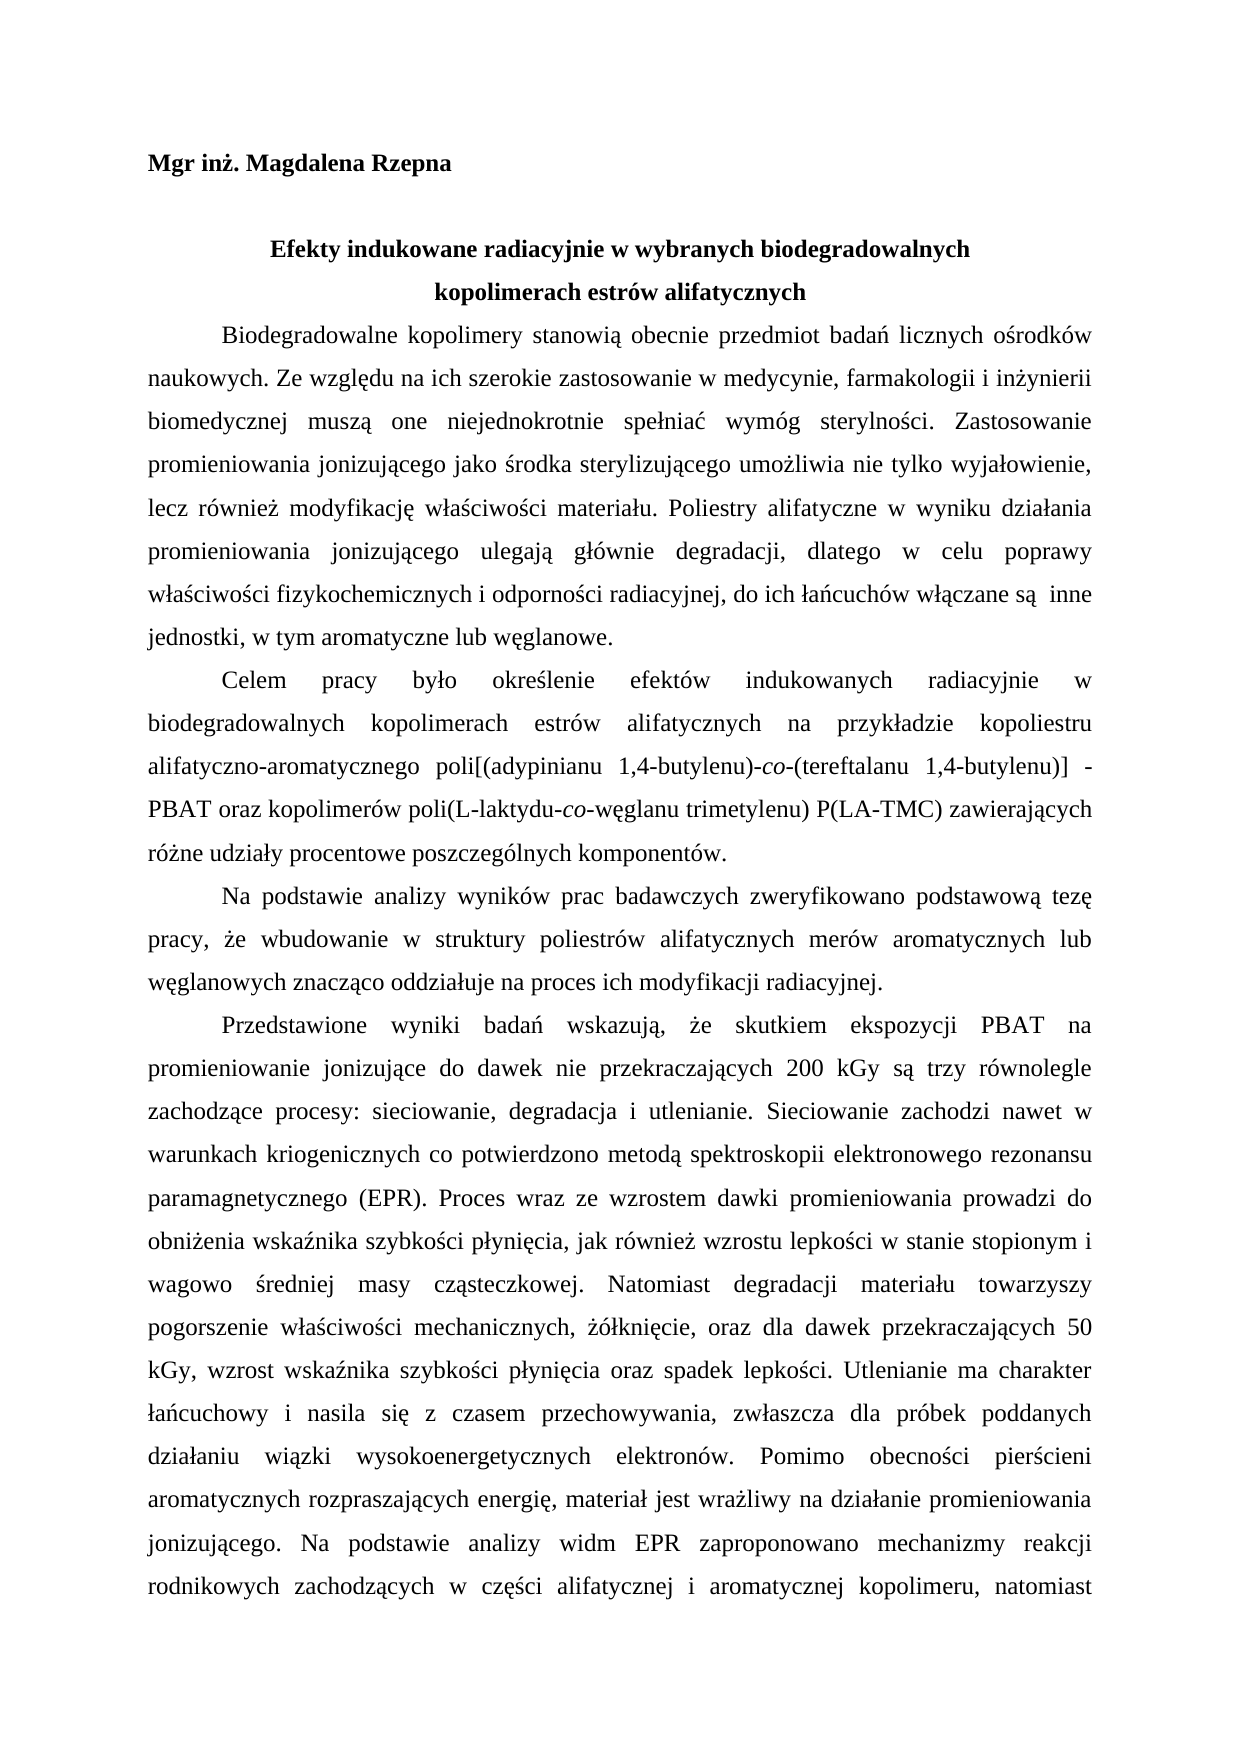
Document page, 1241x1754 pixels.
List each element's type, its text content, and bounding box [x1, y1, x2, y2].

text Mgr inż. Magdalena Rzepna [148, 148, 1093, 176]
text Efekty indukowane radiacyjnie w wybranych biodegradowalnych [148, 234, 1093, 263]
text Celem pracy było określenie efektów indukowanych radiacyjnie w biodegradowalnych kopolimerach estrów alifatycznych na przykładzie kopoliestru alifatyczno-aromatycznego poli[(adypinianu 1,4-butylenu)-co-(tereftalanu 1,4-butylenu)] - PBAT oraz kopolimerów poli(L-laktydu-co-węglanu trimetylenu) P(LA-TMC) zawierających różne udziały procentowe poszczególnych komponentów. [148, 665, 1093, 866]
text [148, 1010, 1093, 1599]
text Na podstawie analizy wyników prac badawczych zweryfikowano podstawową tezę pracy, że wbudowanie w struktury poliestrów alifatycznych merów aromatycznych lub węglanowych znacząco oddziałuje na proces ich modyfikacji radiacyjnej. [148, 881, 1093, 996]
text kopolimerach estrów alifatycznych [148, 277, 1093, 306]
text Biodegradowalne kopolimery stanowią obecnie przedmiot badań licznych ośrodków naukowych. Ze względu na ich szerokie zastosowanie w medycynie, farmakologii i inżynierii biomedycznej muszą one niejednokrotnie spełniać wymóg sterylności. Zastosowanie promieniowania jonizującego jako środka sterylizującego umożliwia nie tylko wyjałowienie, lecz również modyfikację właściwości materiału. Poliestry alifatyczne w wyniku działania promieniowania jonizującego ulegają głównie degradacji, dlatego w celu poprawy właściwości fizykochemicznych i odporności radiacyjnej, do ich łańcuchów włączane są inne jednostki, w tym aromatyczne lub węglanowe. [148, 320, 1093, 651]
